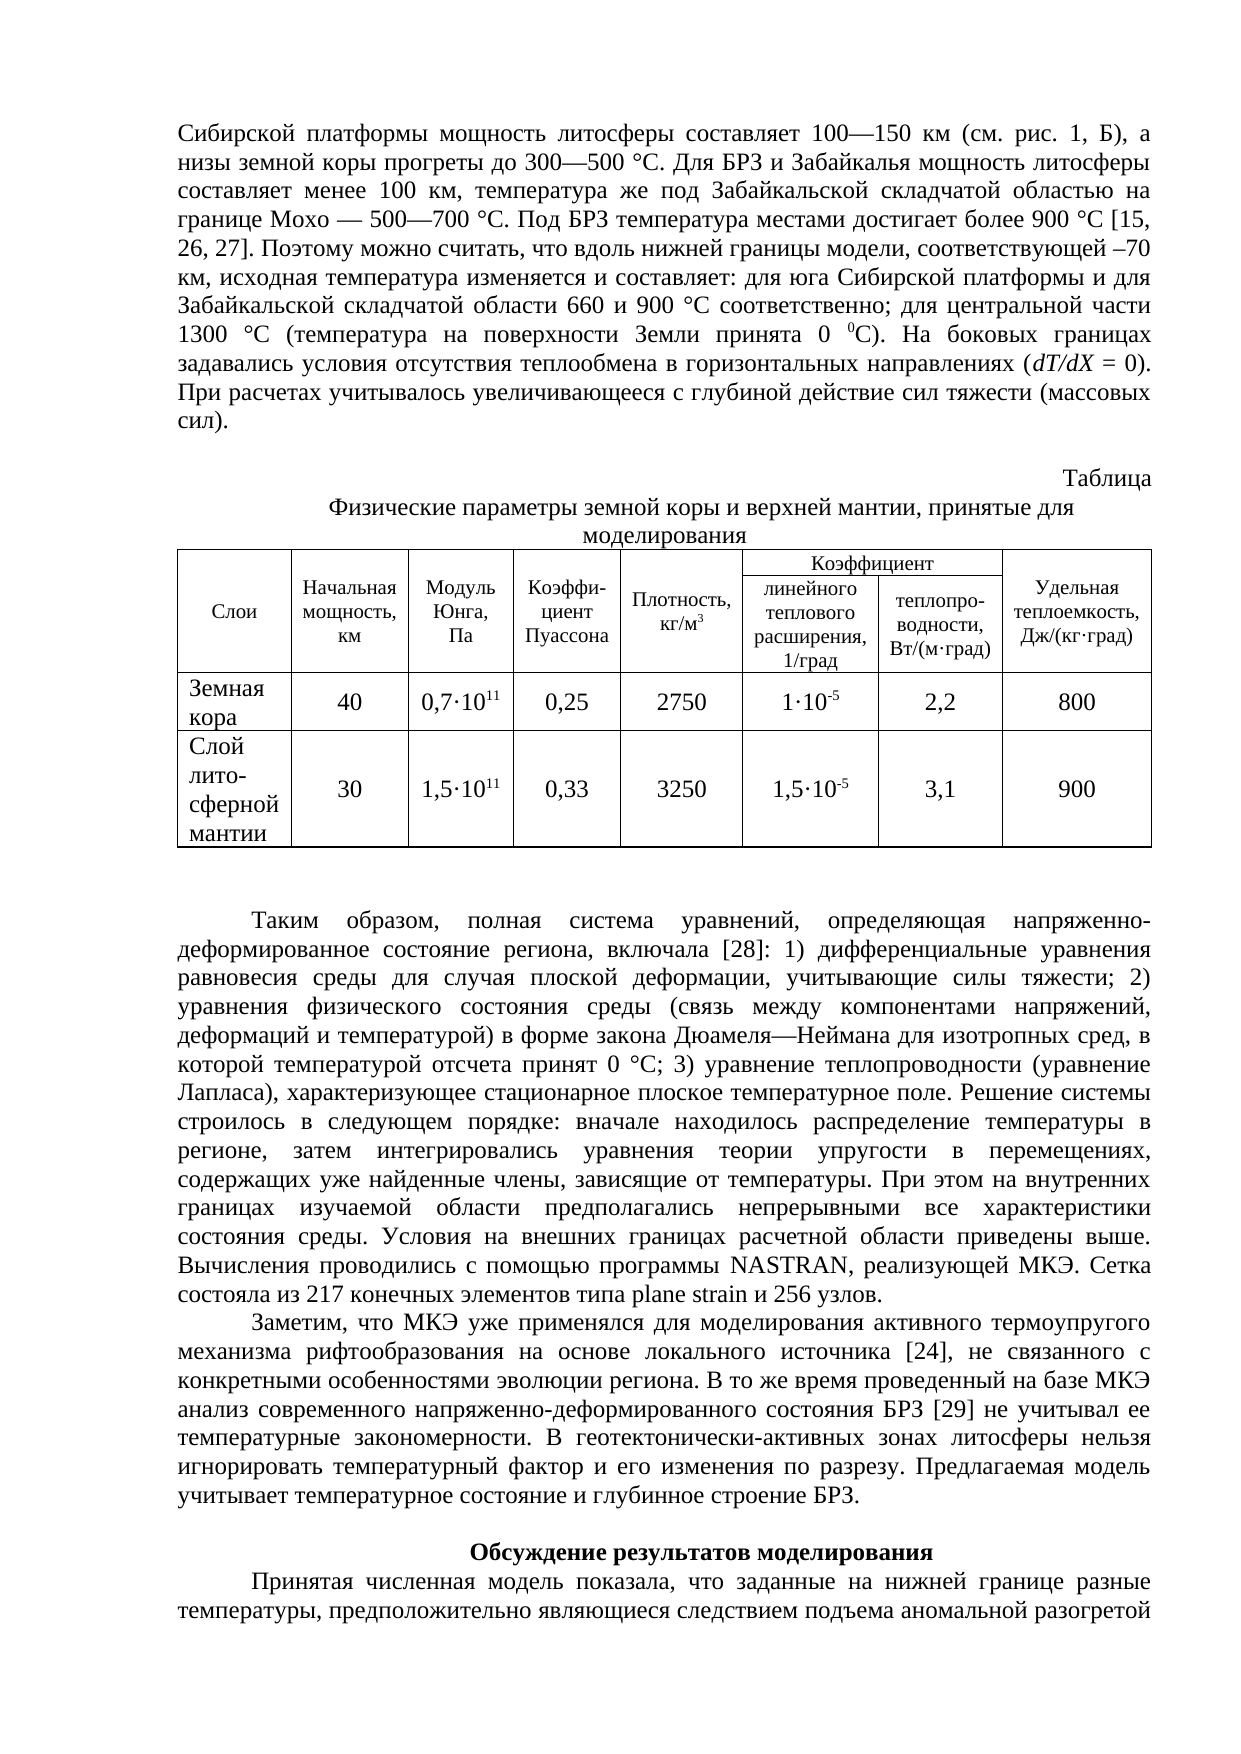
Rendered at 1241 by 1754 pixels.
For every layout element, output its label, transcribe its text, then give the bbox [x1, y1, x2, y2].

table_cell теплопро-водности, Вт/(м·град) [879, 576, 1002, 672]
table_header Удельная теплоемкость, Дж/(кг·град) [1003, 550, 1151, 672]
table_cell 0,7·1011 [409, 673, 513, 730]
table_cell 2,2 [879, 673, 1002, 730]
table_header Коэффициент [743, 550, 1002, 574]
table_header Слои [178, 550, 291, 672]
text Таким образом, полная система уравнений, определяющая напряженно-деформированное состояние региона, включала [28]: 1) дифференциальные уравнения равновесия среды для случая плоской деформации, учитывающие силы тяжести; 2) уравнения физического состояния среды (связь между компонентами напряжений, деформаций и температурой) в форме закона Дюамеля—Неймана для изотропных сред, в которой температурой отсчета принят 0 °С; 3) уравнение теплопроводности (уравнение Лапласа), характеризующее стационарное плоское температурное поле. Решение системы строилось в следующем порядке: вначале находилось распределение температуры в регионе, затем интегрировались уравнения теории упругости в перемещениях, содержащих уже найденные члены, зависящие от температуры. При этом на внутренних границах изучаемой области предполагались непрерывными все характеристики состояния среды. Условия на внешних границах расчетной области приведены выше. Вычисления проводились с помощью программы NASTRAN, реализующей МКЭ. Сетка состояла из 217 конечных элементов типа plane strain и 256 узлов. [177, 905, 1152, 1307]
table_cell 1,5·1011 [409, 731, 513, 846]
text Физические параметры земной коры и верхней мантии, принятые для моделирования [177, 492, 1152, 549]
table_header Плотность, кг/м3 [621, 550, 742, 672]
table_cell 3250 [621, 731, 742, 846]
table_header Коэффи-циент Пуассона [514, 550, 620, 672]
table_cell 800 [1003, 673, 1151, 730]
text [177, 1566, 1152, 1624]
table_cell 3,1 [879, 731, 1002, 846]
table_cell 900 [1003, 731, 1151, 846]
table_cell 1,5·10-5 [743, 731, 878, 846]
table_cell 30 [292, 731, 408, 846]
table_cell 1·10-5 [743, 673, 878, 730]
table_header Модуль Юнга, Па [409, 550, 513, 672]
table_cell Земная кора [178, 673, 291, 730]
table_cell 2750 [621, 673, 742, 730]
text Таблица [177, 463, 1152, 492]
table_cell 0,25 [514, 673, 620, 730]
text Заметим, что МКЭ уже применялся для моделирования активного термоупругого механизма рифтообразования на основе локального источника [24], не связанного с конкретными особенностями эволюции региона. В то же время проведенный на базе МКЭ анализ современного напряженно-деформированного состояния БРЗ [29] не учитывал ее температурные закономерности. В геотектонически-активных зонах литосферы нельзя игнорировать температурный фактор и его изменения по разрезу. Предлагаемая модель учитывает температурное состояние и глубинное строение БРЗ. [177, 1307, 1152, 1509]
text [177, 118, 1152, 434]
table_cell 0,33 [514, 731, 620, 846]
table_cell Слой лито-сферной мантии [178, 731, 291, 846]
text Обсуждение результатов моделирования [177, 1537, 1152, 1566]
table_cell 40 [292, 673, 408, 730]
table_header Начальная мощность, км [292, 550, 408, 672]
table_cell линейного теплового расширения, 1/град [743, 576, 878, 672]
